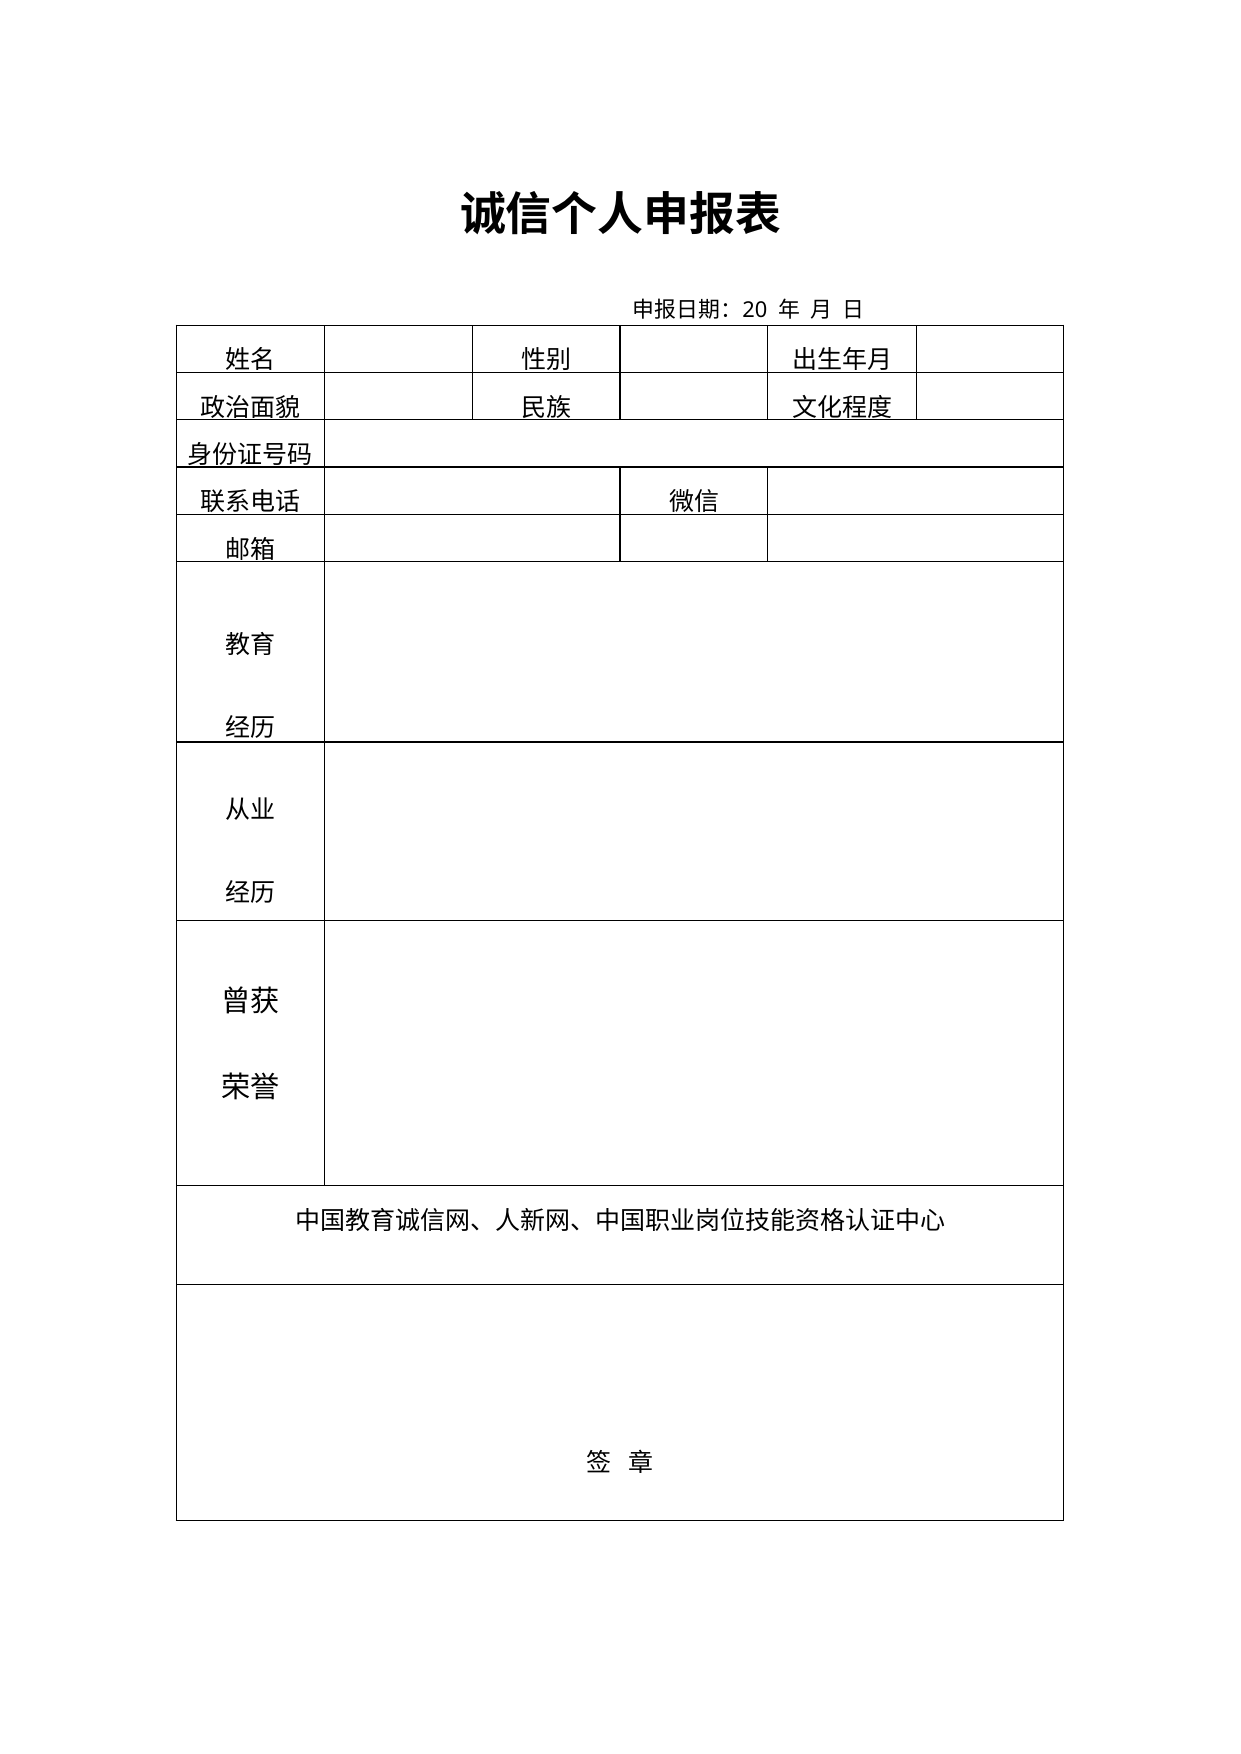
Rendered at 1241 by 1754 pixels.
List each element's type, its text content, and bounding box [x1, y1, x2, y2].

table_cell [325, 515, 619, 561]
text 申报日期：20 年 月 日 [187, 292, 1053, 324]
table_cell 邮箱 [177, 515, 324, 561]
table_cell 文化程度 [768, 373, 916, 419]
table_cell [325, 562, 1063, 741]
table_cell [621, 373, 767, 419]
table_cell 政治面貌 [177, 373, 324, 419]
table_cell [768, 468, 1063, 514]
table_cell [917, 373, 1063, 419]
table_cell [325, 743, 1063, 920]
table_cell [768, 515, 1063, 561]
table_cell 曾获 荣誉 [177, 921, 324, 1185]
table_cell [325, 420, 1063, 466]
table_header [325, 326, 472, 372]
table_cell [325, 373, 472, 419]
table_cell 中国教育诚信网、人新网、中国职业岗位技能资格认证中心 2019年度诚信企业专项评审组审核意见 [177, 1186, 1063, 1284]
table_cell 身份证号码 [177, 420, 324, 466]
table_header 出生年月 [768, 326, 916, 372]
text 诚信个人申报表 [187, 162, 1053, 259]
table_cell 微信 [621, 468, 767, 514]
table_cell 从业 经历 [177, 743, 324, 920]
table_cell [621, 515, 767, 561]
table_header [621, 326, 767, 372]
table_cell [325, 921, 1063, 1185]
table_cell 教育 经历 [177, 562, 324, 741]
table_cell 签 章 年 月 日 签 章 年 月 日 [177, 1285, 1063, 1520]
table_header 姓名 [177, 326, 324, 372]
table_header 性别 [473, 326, 619, 372]
table_cell 联系电话 [177, 468, 324, 514]
table_header [917, 326, 1063, 372]
table_cell [325, 468, 619, 514]
table_cell 民族 [473, 373, 619, 419]
